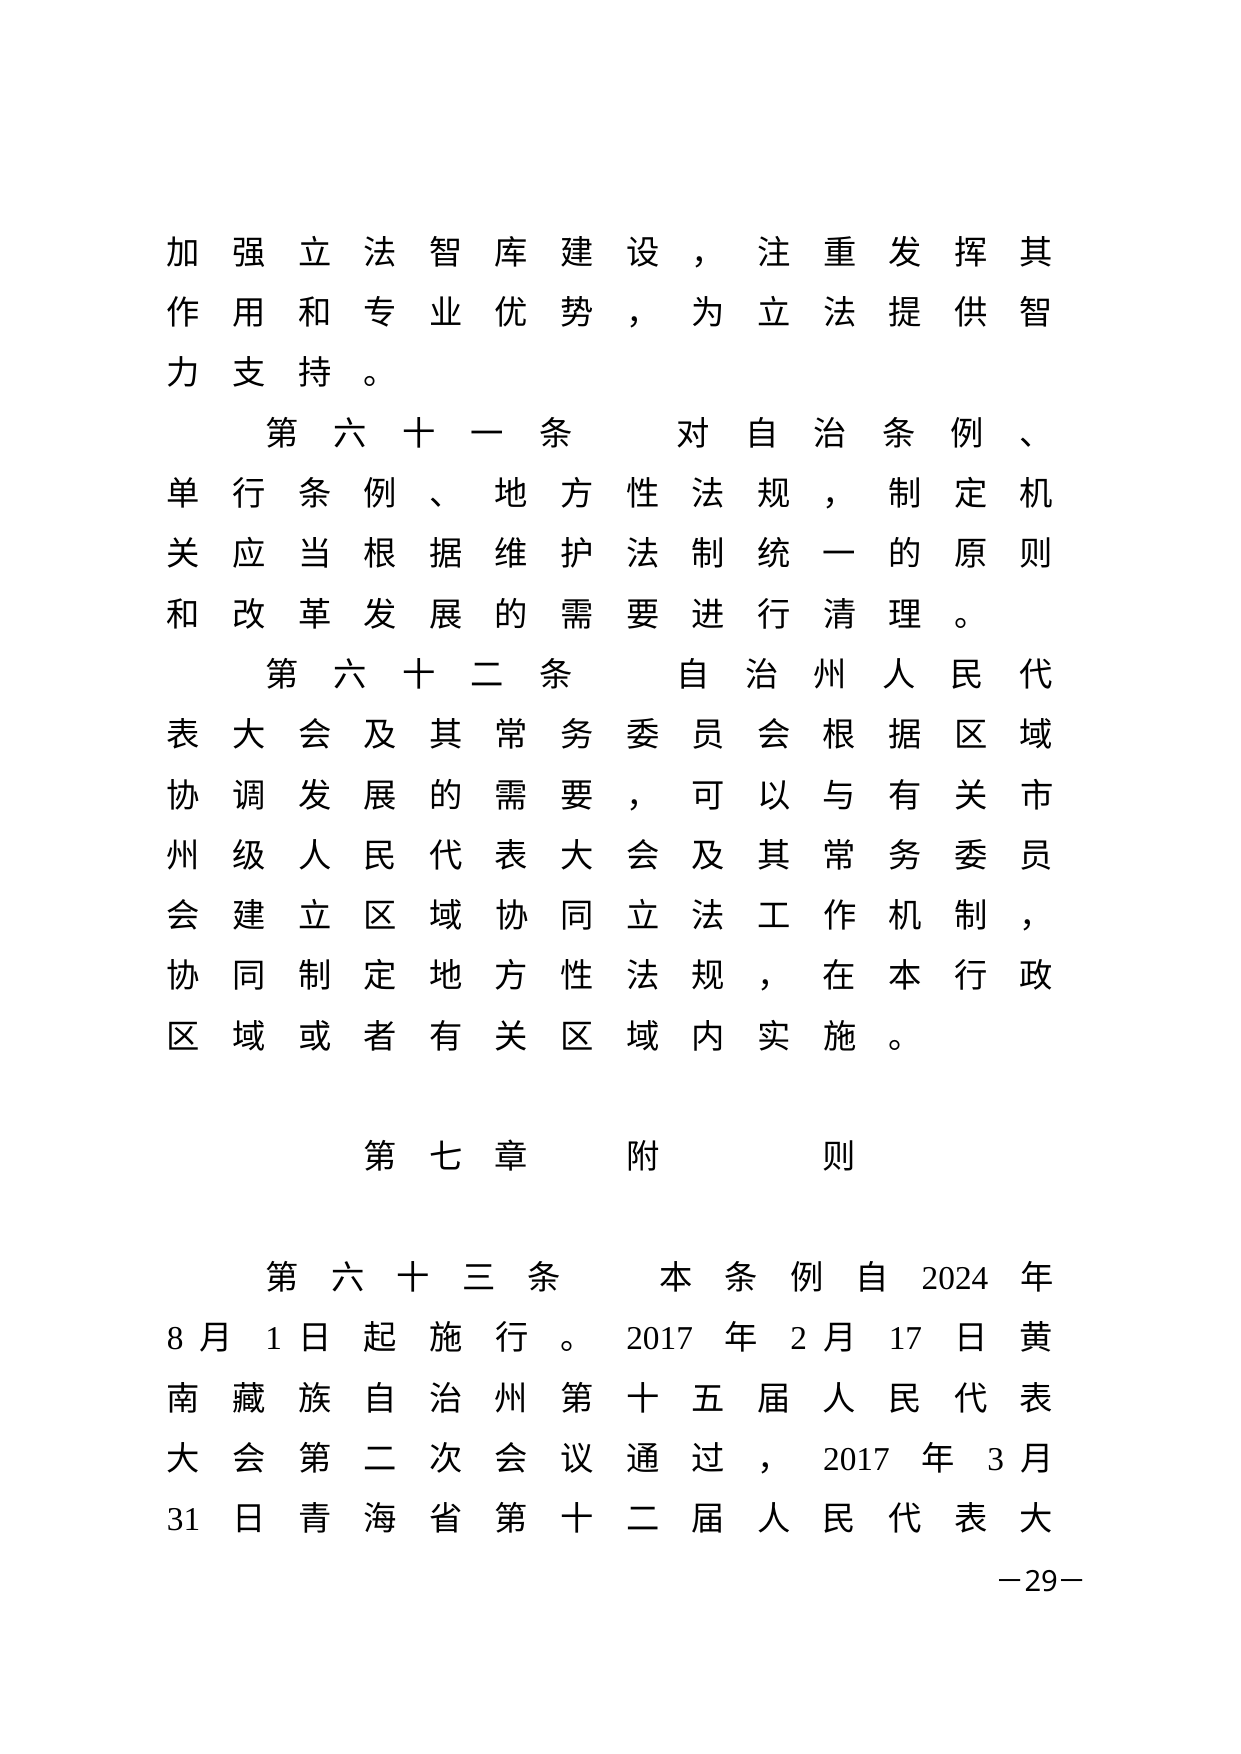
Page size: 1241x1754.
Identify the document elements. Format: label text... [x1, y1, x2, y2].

text 第六十一条 对自治条例、单行条例、地方性法规，制定机关应当根据维护法制统一的原则和改革发展的需要进行清理。 [167, 400, 1085, 642]
text 第六十三条 本条例自2024年8月1日起施行。2017年2月17日黄南藏族自治州第十五届人民代表大会第二次会议通过，2017年3月31日青海省第十二届人民代表大会常务委员会第三十三次会议批准的《黄南藏族自治州人民代表大会及其常务委员会立法程序规定》同时废止。 [167, 1245, 1085, 1546]
text 第六十二条 自治州人民代表大会及其常务委员会根据区域协调发展的需要，可以与有关市州级人民代表大会及其常务委员会建立区域协同立法工作机制，协同制定地方性法规，在本行政区域或者有关区域内实施。 [167, 642, 1085, 1064]
text 常务委员会可以与高等院校、科研院所等有关机构合作建立地方立法研究评估与咨询服务基地，加强立法智库建设，注重发挥其作用和专业优势，为立法提供智力支持。 [167, 219, 1085, 400]
text 第七章 附 则 [167, 1124, 1085, 1184]
